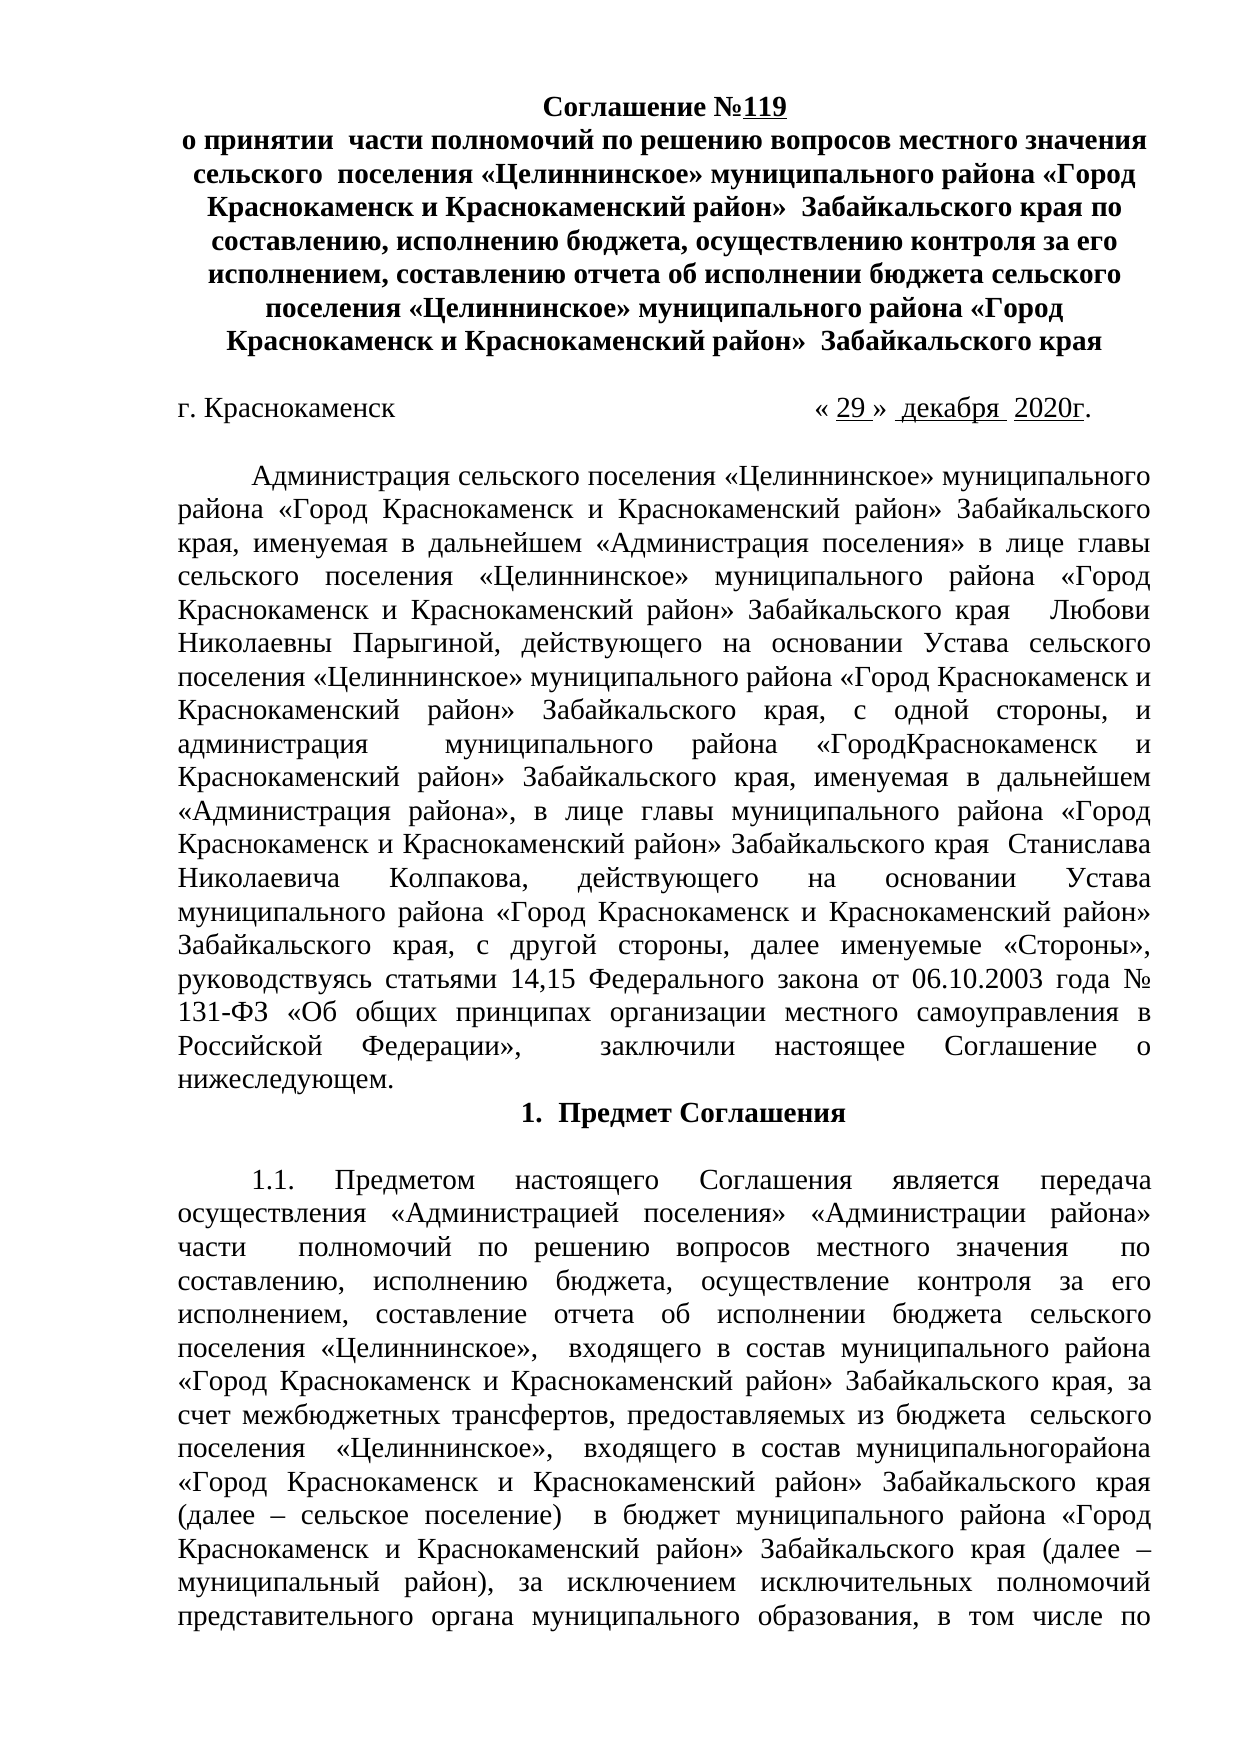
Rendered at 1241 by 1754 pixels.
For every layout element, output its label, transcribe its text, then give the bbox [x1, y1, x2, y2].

list Предмет Соглашения [215, 1095, 1152, 1128]
text о принятии части полномочий по решению вопросов местного значения сельского поселения «Целиннинское» муниципального района «Город Краснокаменск и Краснокаменский район» Забайкальского края по составлению, исполнению бюджета, осуществлению контроля за его исполнением, составлению отчета об исполнении бюджета сельского поселения «Целиннинское» муниципального района «Город Краснокаменск и Краснокаменский район» Забайкальского края [177, 122, 1152, 357]
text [177, 1162, 1152, 1632]
text г. Краснокаменск « 29 » декабря 2020г. [177, 391, 1152, 458]
text Соглашение №119 [177, 89, 1152, 122]
text Администрация сельского поселения «Целиннинское» муниципального района «Город Краснокаменск и Краснокаменский район» Забайкальского края, именуемая в дальнейшем «Администрация поселения» в лице главы сельского поселения «Целиннинское» муниципального района «Город Краснокаменск и Краснокаменский район» Забайкальского края Любови Николаевны Парыгиной, действующего на основании Устава сельского поселения «Целиннинское» муниципального района «Город Краснокаменск и Краснокаменский район» Забайкальского края, с одной стороны, и администрация муниципального района «ГородКраснокаменск и Краснокаменский район» Забайкальского края, именуемая в дальнейшем «Администрация района», в лице главы муниципального района «Город Краснокаменск и Краснокаменский район» Забайкальского края Станислава Николаевича Колпакова, действующего на основании Устава муниципального района «Город Краснокаменск и Краснокаменский район» Забайкальского края, с другой стороны, далее именуемые «Стороны», руководствуясь статьями 14,15 Федерального закона от 06.10.2003 года № 131-ФЗ «Об общих принципах организации местного самоуправления в Российской Федерации», заключили настоящее Соглашение о нижеследующем. [177, 458, 1152, 1095]
